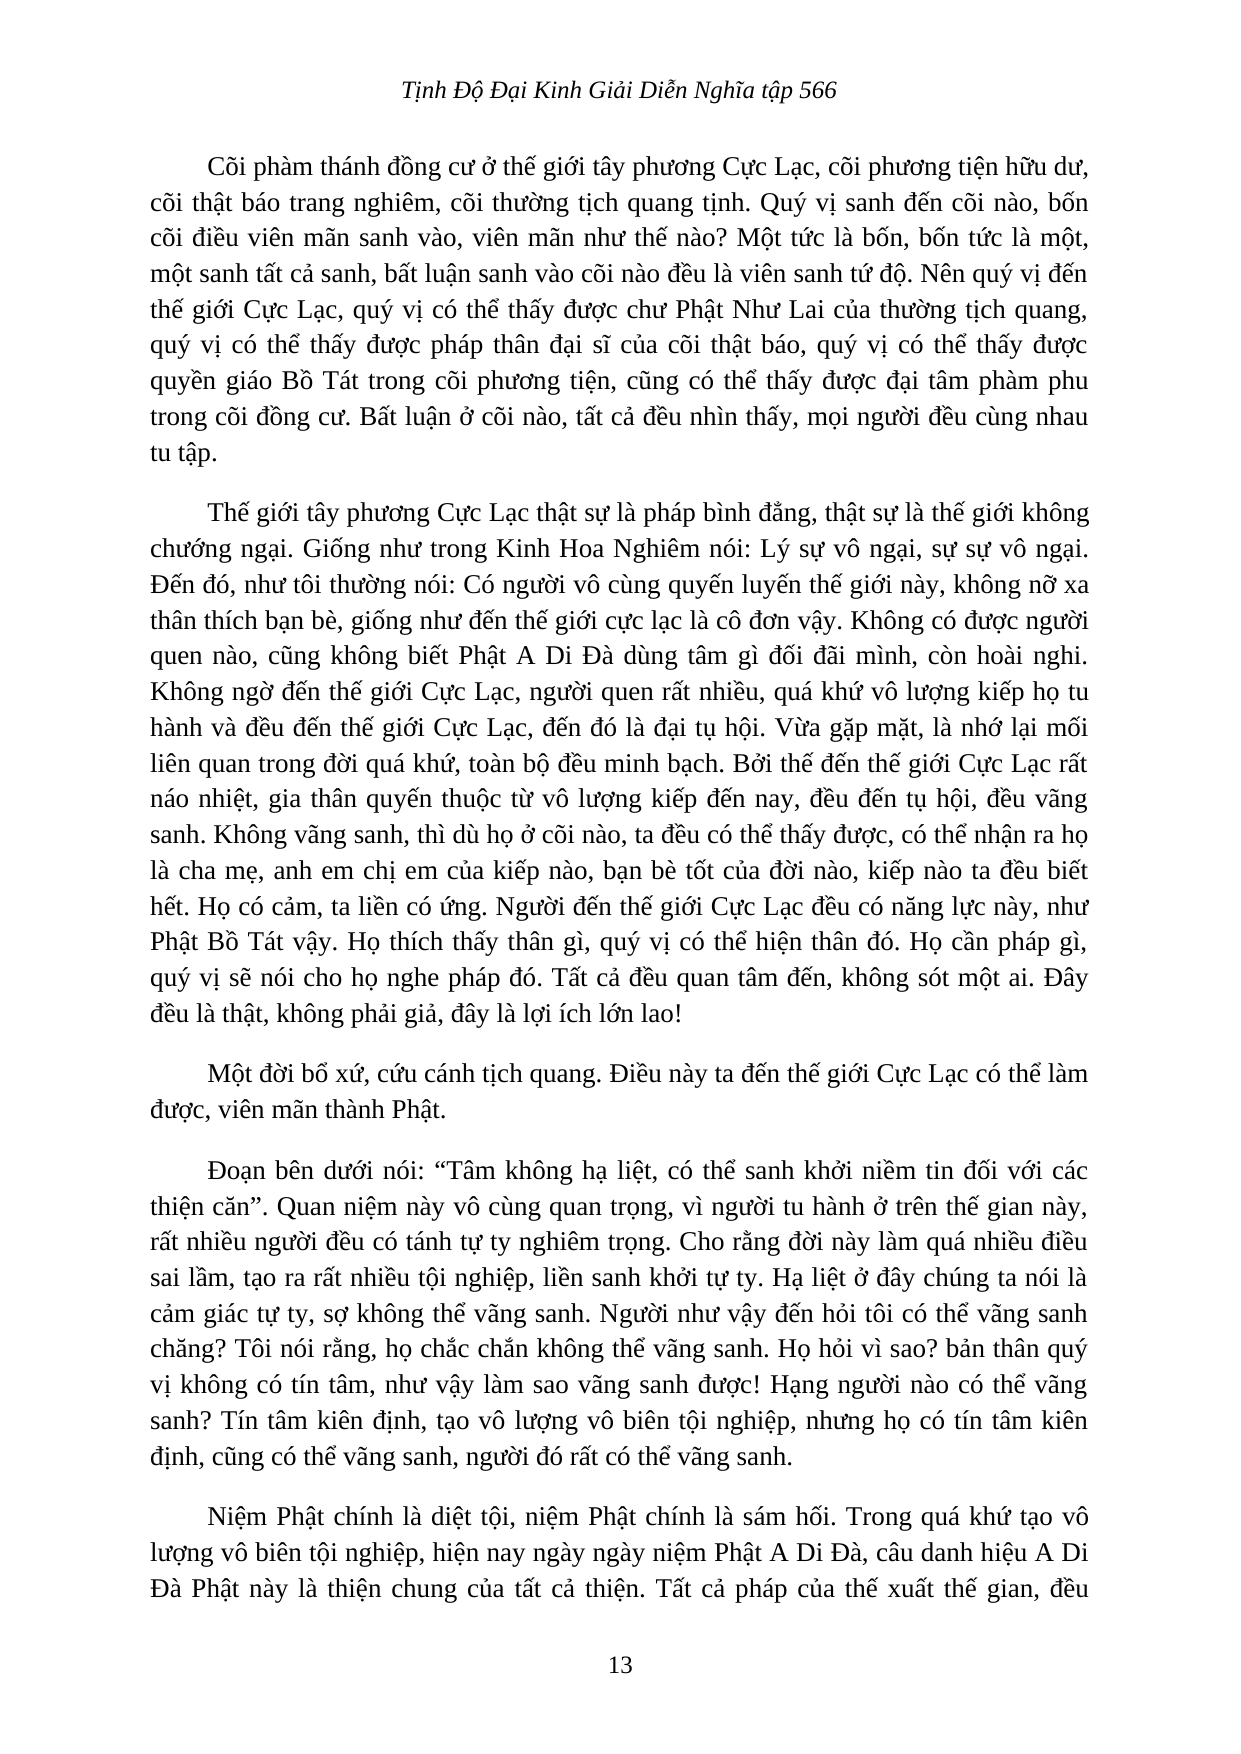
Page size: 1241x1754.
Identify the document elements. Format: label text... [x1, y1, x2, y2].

text Thế giới tây phương Cực Lạc thật sự là pháp bình đẳng, thật sự là thế giới không chướng ngại. Giống như trong Kinh Hoa Nghiêm nói: Lý sự vô ngại, sự sự vô ngại. Đến đó, như tôi thường nói: Có người vô cùng quyến luyến thế giới này, không nỡ xa thân thích bạn bè, giống như đến thế giới cực lạc là cô đơn vậy. Không có được người quen nào, cũng không biết Phật A Di Đà dùng tâm gì đối đãi mình, còn hoài nghi. Không ngờ đến thế giới Cực Lạc, người quen rất nhiều, quá khứ vô lượng kiếp họ tu hành và đều đến thế giới Cực Lạc, đến đó là đại tụ hội. Vừa gặp mặt, là nhớ lại mối liên quan trong đời quá khứ, toàn bộ đều minh bạch. Bởi thế đến thế giới Cực Lạc rất náo nhiệt, gia thân quyến thuộc từ vô lượng kiếp đến nay, đều đến tụ hội, đều vãng sanh. Không vãng sanh, thì dù họ ở cõi nào, ta đều có thể thấy được, có thể nhận ra họ là cha mẹ, anh em chị em của kiếp nào, bạn bè tốt của đời nào, kiếp nào ta đều biết hết. Họ có cảm, ta liền có ứng. Người đến thế giới Cực Lạc đều có năng lực này, như Phật Bồ Tát vậy. Họ thích thấy thân gì, quý vị có thể hiện thân đó. Họ cần pháp gì, quý vị sẽ nói cho họ nghe pháp đó. Tất cả đều quan tâm đến, không sót một ai. Đây đều là thật, không phải giả, đây là lợi ích lớn lao! [150, 497, 1090, 1028]
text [150, 1501, 1090, 1603]
text Đoạn bên dưới nói: “Tâm không hạ liệt, có thể sanh khởi niềm tin đối với các thiện căn”. Quan niệm này vô cùng quan trọng, vì người tu hành ở trên thế gian này, rất nhiều người đều có tánh tự ty nghiêm trọng. Cho rằng đời này làm quá nhiều điều sai lầm, tạo ra rất nhiều tội nghiệp, liền sanh khởi tự ty. Hạ liệt ở đây chúng ta nói là cảm giác tự ty, sợ không thể vãng sanh. Người như vậy đến hỏi tôi có thể vãng sanh chăng? Tôi nói rằng, họ chắc chắn không thể vãng sanh. Họ hỏi vì sao? bản thân quý vị không có tín tâm, như vậy làm sao vãng sanh được! Hạng người nào có thể vãng sanh? Tín tâm kiên định, tạo vô lượng vô biên tội nghiệp, nhưng họ có tín tâm kiên định, cũng có thể vãng sanh, người đó rất có thể vãng sanh. [150, 1154, 1090, 1471]
text Một đời bổ xứ, cứu cánh tịch quang. Điều này ta đến thế giới Cực Lạc có thể làm được, viên mãn thành Phật. [150, 1057, 1090, 1124]
text Cõi phàm thánh đồng cư ở thế giới tây phương Cực Lạc, cõi phương tiện hữu dư, cõi thật báo trang nghiêm, cõi thường tịch quang tịnh. Quý vị sanh đến cõi nào, bốn cõi điều viên mãn sanh vào, viên mãn như thế nào? Một tức là bốn, bốn tức là một, một sanh tất cả sanh, bất luận sanh vào cõi nào đều là viên sanh tứ độ. Nên quý vị đến thế giới Cực Lạc, quý vị có thể thấy được chư Phật Như Lai của thường tịch quang, quý vị có thể thấy được pháp thân đại sĩ của cõi thật báo, quý vị có thể thấy được quyền giáo Bồ Tát trong cõi phương tiện, cũng có thể thấy được đại tâm phàm phu trong cõi đồng cư. Bất luận ở cõi nào, tất cả đều nhìn thấy, mọi người đều cùng nhau tu tập. [150, 150, 1090, 467]
